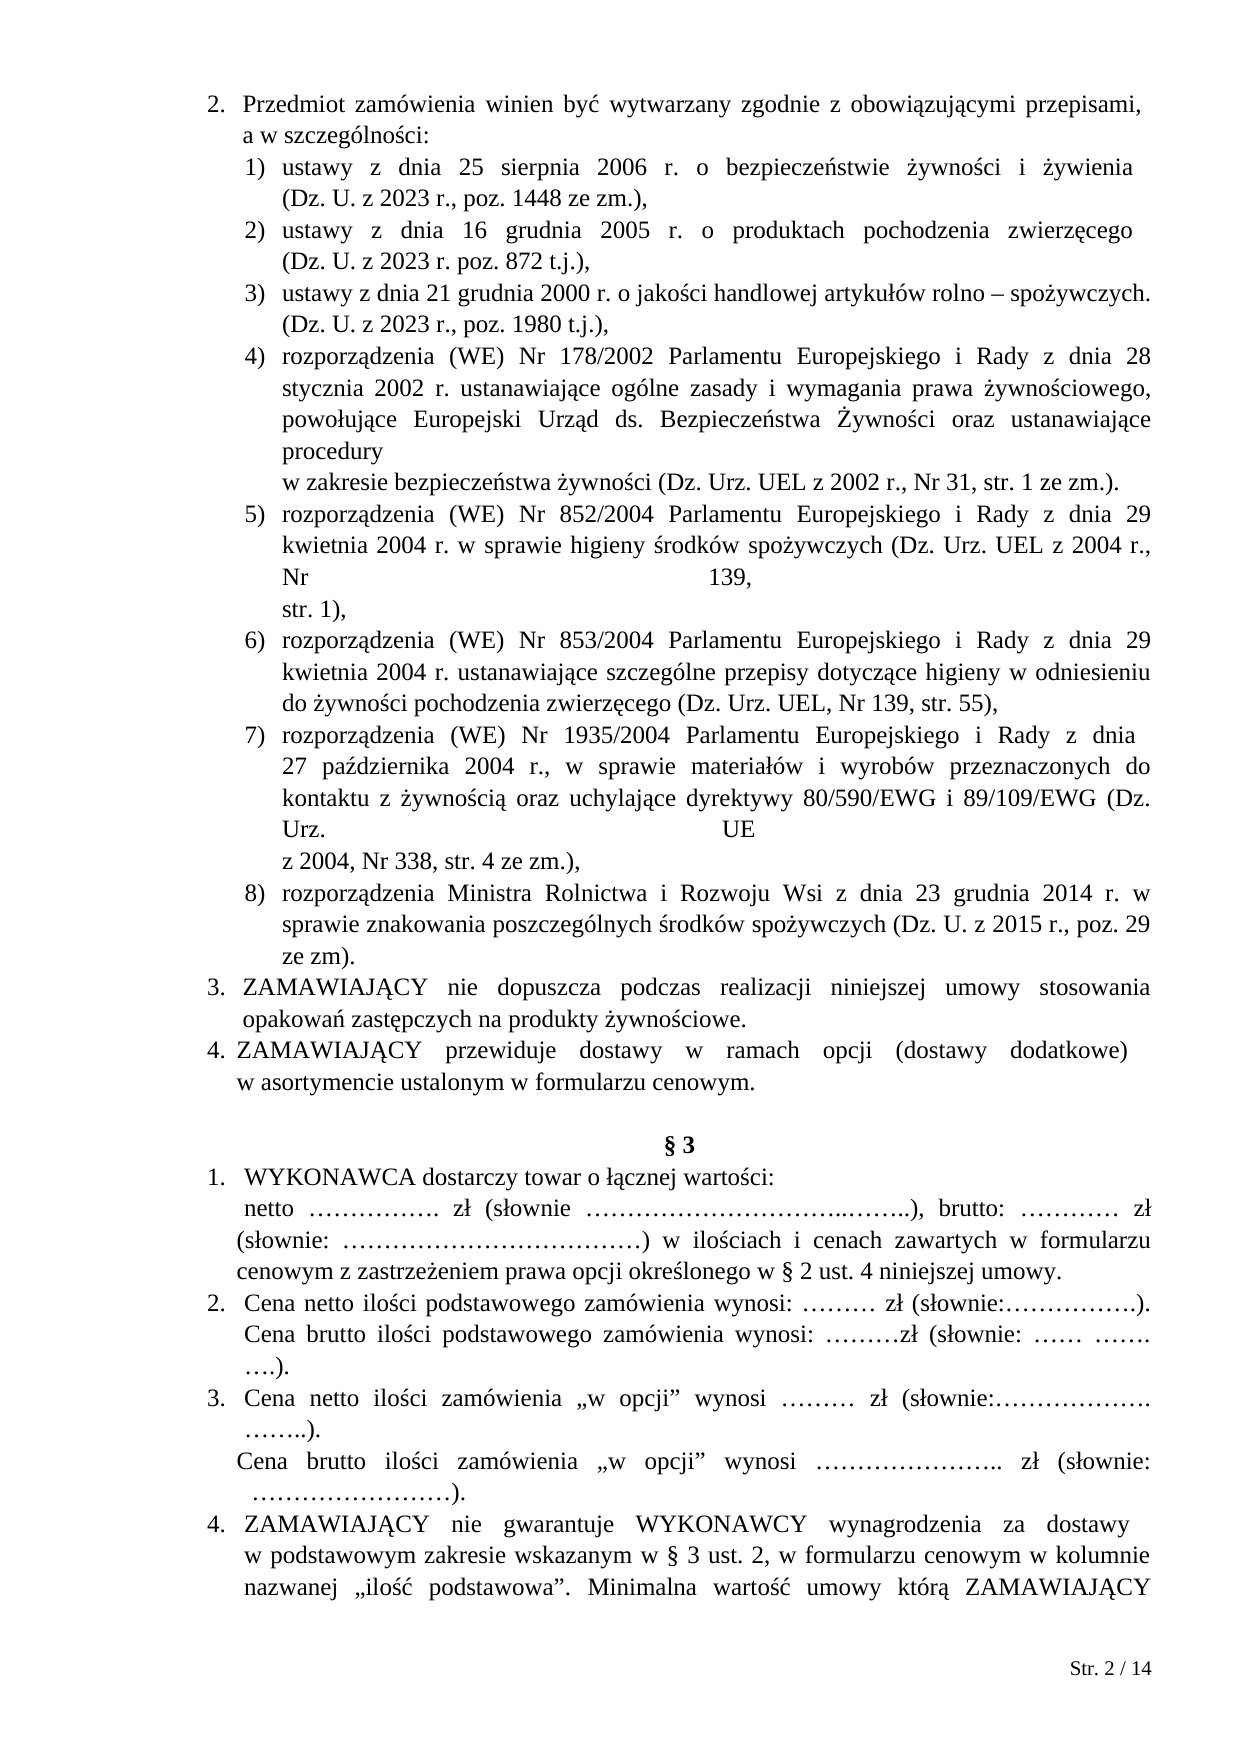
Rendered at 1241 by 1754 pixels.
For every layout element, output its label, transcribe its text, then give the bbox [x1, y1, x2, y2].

text netto ……………. zł (słownie …………………………..……..), brutto: ………… zł (słownie: ………………………………) w ilościach i cenach zawartych w formularzu cenowym z zastrzeżeniem prawa opcji określonego w § 2 ust. 4 niniejszej umowy. [236, 1193, 1152, 1285]
text Cena brutto ilości zamówienia „w opcji” wynosi ………………….. zł (słownie:……………………). [236, 1446, 1152, 1506]
list rozporządzenia (WE) Nr 178/2002 Parlamentu Europejskiego i Rady z dnia 28 stycznia 2002 r. ustanawiające ogólne zasady i wymagania prawa żywnościowego, powołujące Europejski Urząd ds. Bezpieczeństwa Żywności oraz ustanawiające procedury w zakresie bezpieczeństwa żywności (Dz. Urz. UEL z 2002 r., Nr 31, str. 1 ze zm.). [244, 341, 1152, 496]
list ustawy z dnia 25 sierpnia 2006 r. o bezpieczeństwie żywności i żywienia (Dz. U. z 2023 r., poz. 1448 ze zm.), [244, 152, 1152, 212]
list rozporządzenia (WE) Nr 1935/2004 Parlamentu Europejskiego i Rady z dnia 27 października 2004 r., w sprawie materiałów i wyrobów przeznaczonych do kontaktu z żywnością oraz uchylające dyrektywy 80/590/EWG i 89/109/EWG (Dz. Urz. UE z 2004, Nr 338, str. 4 ze zm.), [244, 720, 1152, 875]
list Przedmiot zamówienia winien być wytwarzany zgodnie z obowiązującymi przepisami, a w szczególności: [207, 89, 1152, 149]
list rozporządzenia Ministra Rolnictwa i Rozwoju Wsi z dnia 23 grudnia 2014 r. w sprawie znakowania poszczególnych środków spożywczych (Dz. U. z 2015 r., poz. 29 ze zm). [244, 878, 1152, 969]
list WYKONAWCA dostarczy towar o łącznej wartości: [207, 1162, 1152, 1191]
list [207, 1509, 1152, 1601]
list Cena netto ilości podstawowego zamówienia wynosi: ……… zł (słownie:…………….). Cena brutto ilości podstawowego zamówienia wynosi: ………zł (słownie: …… …….….). [207, 1288, 1152, 1380]
list Cena netto ilości zamówienia „w opcji” wynosi ……… zł (słownie:……………….……..). [207, 1383, 1152, 1443]
list ustawy z dnia 21 grudnia 2000 r. o jakości handlowej artykułów rolno – spożywczych. (Dz. U. z 2023 r., poz. 1980 t.j.), [244, 278, 1152, 338]
list rozporządzenia (WE) Nr 852/2004 Parlamentu Europejskiego i Rady z dnia 29 kwietnia 2004 r. w sprawie higieny środków spożywczych (Dz. Urz. UEL z 2004 r., Nr 139, str. 1), [244, 499, 1152, 622]
text § 3 [207, 1130, 1152, 1159]
list ZAMAWIAJĄCY przewiduje dostawy w ramach opcji (dostawy dodatkowe) w asortymencie ustalonym w formularzu cenowym. [207, 1036, 1152, 1096]
list rozporządzenia (WE) Nr 853/2004 Parlamentu Europejskiego i Rady z dnia 29 kwietnia 2004 r. ustanawiające szczególne przepisy dotyczące higieny w odniesieniu do żywności pochodzenia zwierzęcego (Dz. Urz. UEL, Nr 139, str. 55), [244, 625, 1152, 717]
list ustawy z dnia 16 grudnia 2005 r. o produktach pochodzenia zwierzęcego (Dz. U. z 2023 r. poz. 872 t.j.), [244, 215, 1152, 275]
list ZAMAWIAJĄCY nie dopuszcza podczas realizacji niniejszej umowy stosowania opakowań zastępczych na produkty żywnościowe. [207, 972, 1152, 1033]
